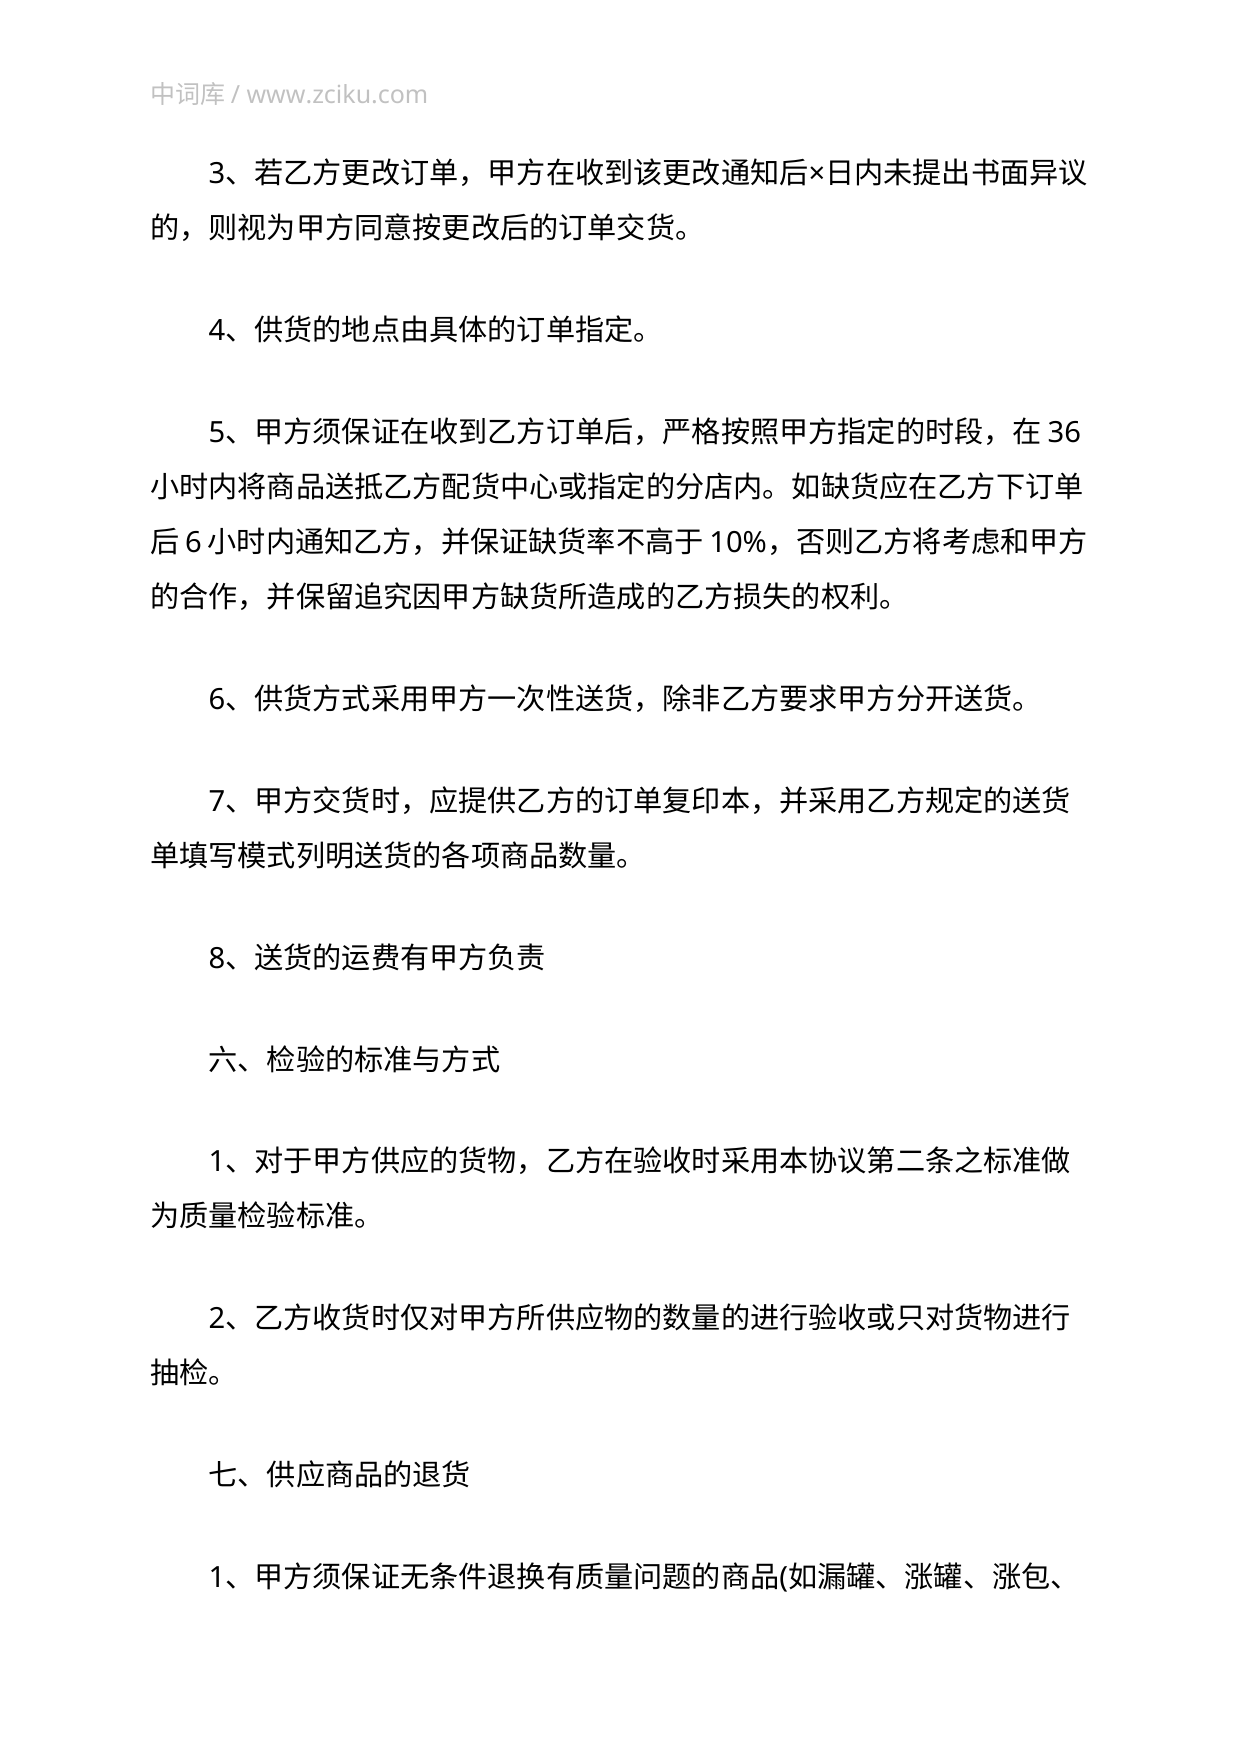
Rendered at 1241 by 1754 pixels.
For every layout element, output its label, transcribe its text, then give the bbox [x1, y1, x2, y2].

text 6、供货方式采用甲方一次性送货，除非乙方要求甲方分开送货。 [150, 675, 1090, 718]
text 3、若乙方更改订单，甲方在收到该更改通知后×日内未提出书面异议的，则视为甲方同意按更改后的订单交货。 [150, 150, 1090, 247]
text 2、乙方收货时仅对甲方所供应物的数量的进行验收或只对货物进行抽检。 [150, 1295, 1090, 1392]
text 7、甲方交货时，应提供乙方的订单复印本，并采用乙方规定的送货单填写模式列明送货的各项商品数量。 [150, 777, 1090, 875]
text 七、供应商品的退货 [150, 1451, 1090, 1494]
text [150, 1553, 1090, 1596]
text 4、供货的地点由具体的订单指定。 [150, 307, 1090, 349]
text 5、甲方须保证在收到乙方订单后，严格按照甲方指定的时段，在36小时内将商品送抵乙方配货中心或指定的分店内。如缺货应在乙方下订单后6小时内通知乙方，并保证缺货率不高于10%，否则乙方将考虑和甲方的合作，并保留追究因甲方缺货所造成的乙方损失的权利。 [150, 409, 1090, 616]
text 六、检验的标准与方式 [150, 1036, 1090, 1078]
text 1、对于甲方供应的货物，乙方在验收时采用本协议第二条之标准做为质量检验标准。 [150, 1138, 1090, 1235]
text 8、送货的运费有甲方负责 [150, 934, 1090, 977]
